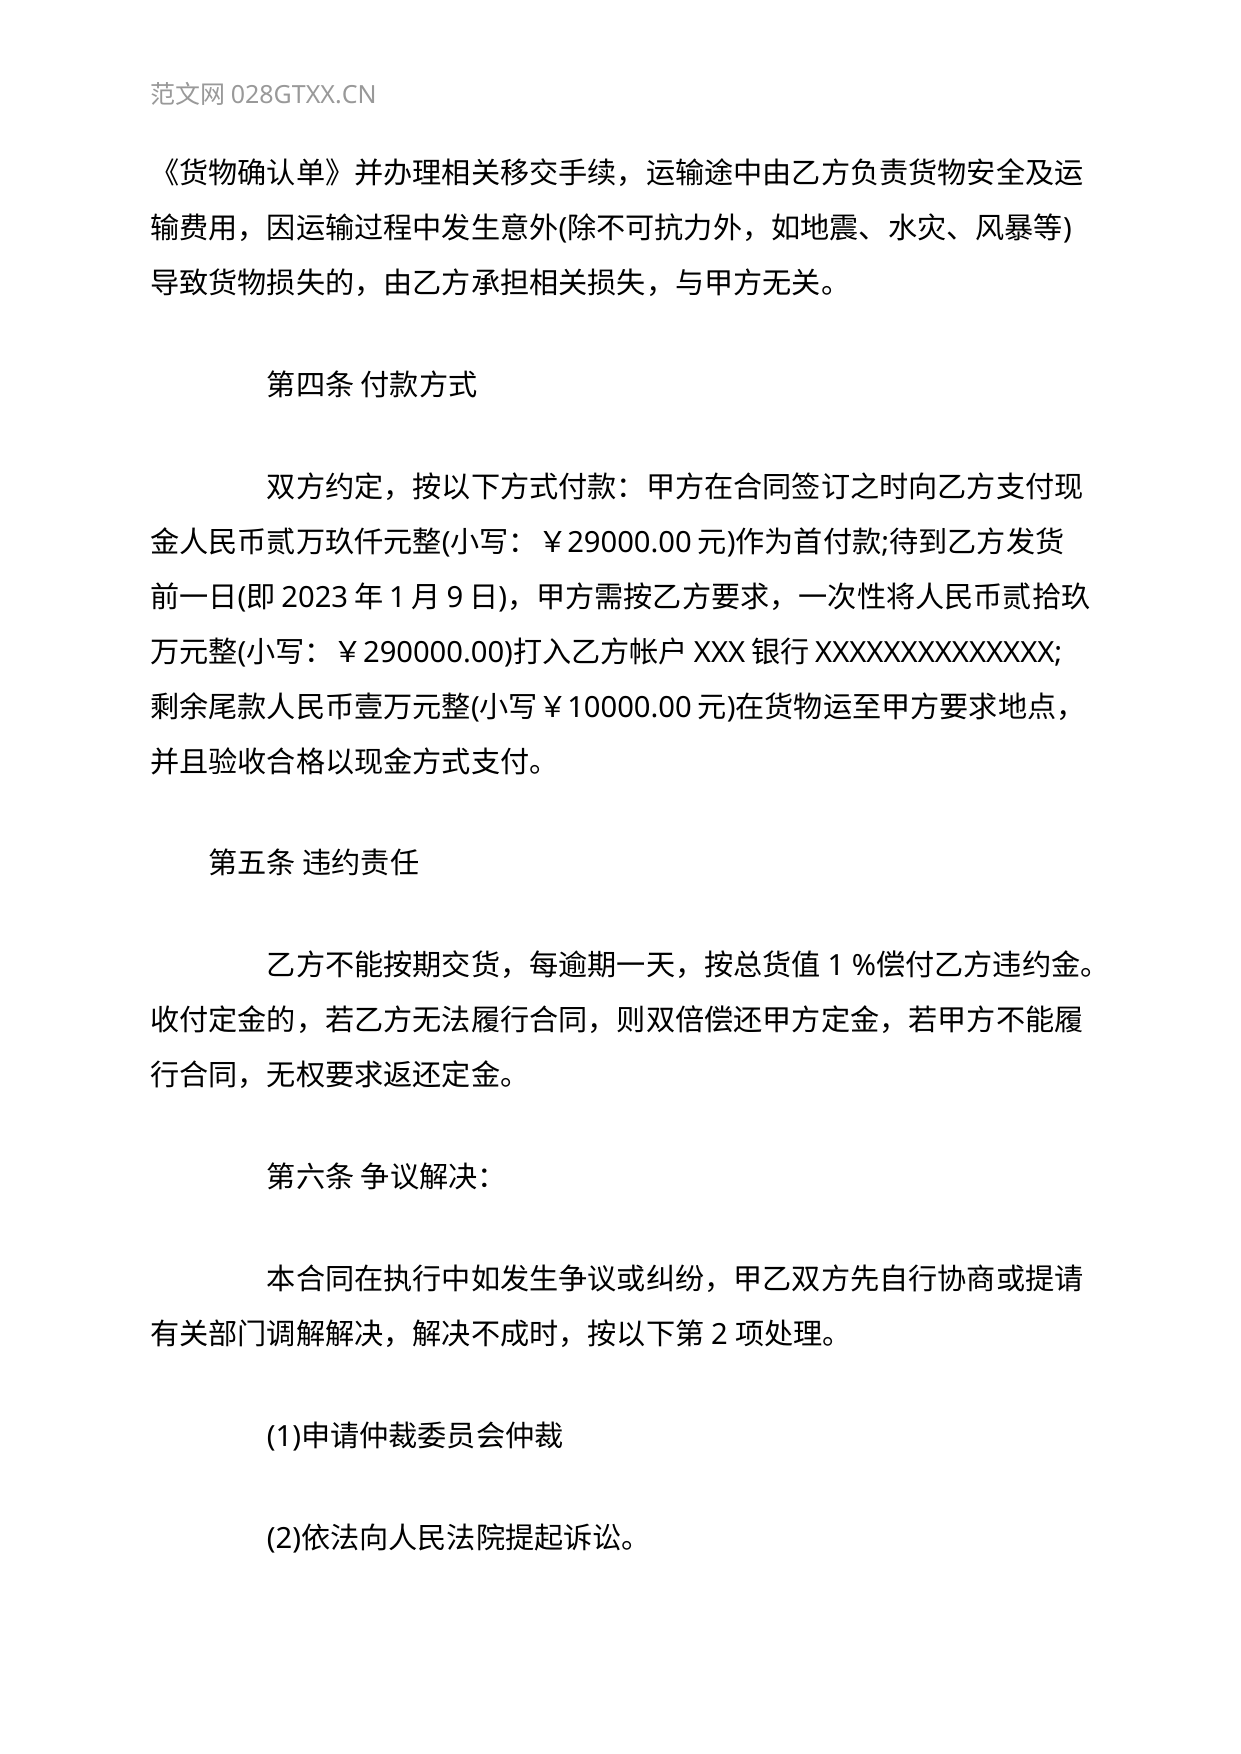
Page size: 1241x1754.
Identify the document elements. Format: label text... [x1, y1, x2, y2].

text 第五条 违约责任 [150, 840, 1090, 882]
text 双方约定，按以下方式付款：甲方在合同签订之时向乙方支付现金人民币贰万玖仟元整(小写：￥29000.00元)作为首付款;待到乙方发货前一日(即2023年1月9日)，甲方需按乙方要求，一次性将人民币贰拾玖万元整(小写：￥290000.00)打入乙方帐户XXX银行XXXXXXXXXXXXXX;剩余尾款人民币壹万元整(小写￥10000.00元)在货物运至甲方要求地点，并且验收合格以现金方式支付。 [150, 463, 1090, 781]
text 本合同在执行中如发生争议或纠纷，甲乙双方先自行协商或提请有关部门调解解决，解决不成时，按以下第 2 项处理。 [150, 1255, 1090, 1353]
text 乙方不能按期交货，每逾期一天，按总货值 1 %偿付乙方违约金。收付定金的，若乙方无法履行合同，则双倍偿还甲方定金，若甲方不能履行合同，无权要求返还定金。 [150, 942, 1090, 1094]
text 第四条 付款方式 [150, 362, 1090, 404]
text (2)依法向人民法院提起诉讼。 [150, 1514, 1090, 1557]
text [150, 150, 1090, 302]
text (1)申请仲裁委员会仲裁 [150, 1412, 1090, 1454]
text 第六条 争议解决： [150, 1153, 1090, 1196]
